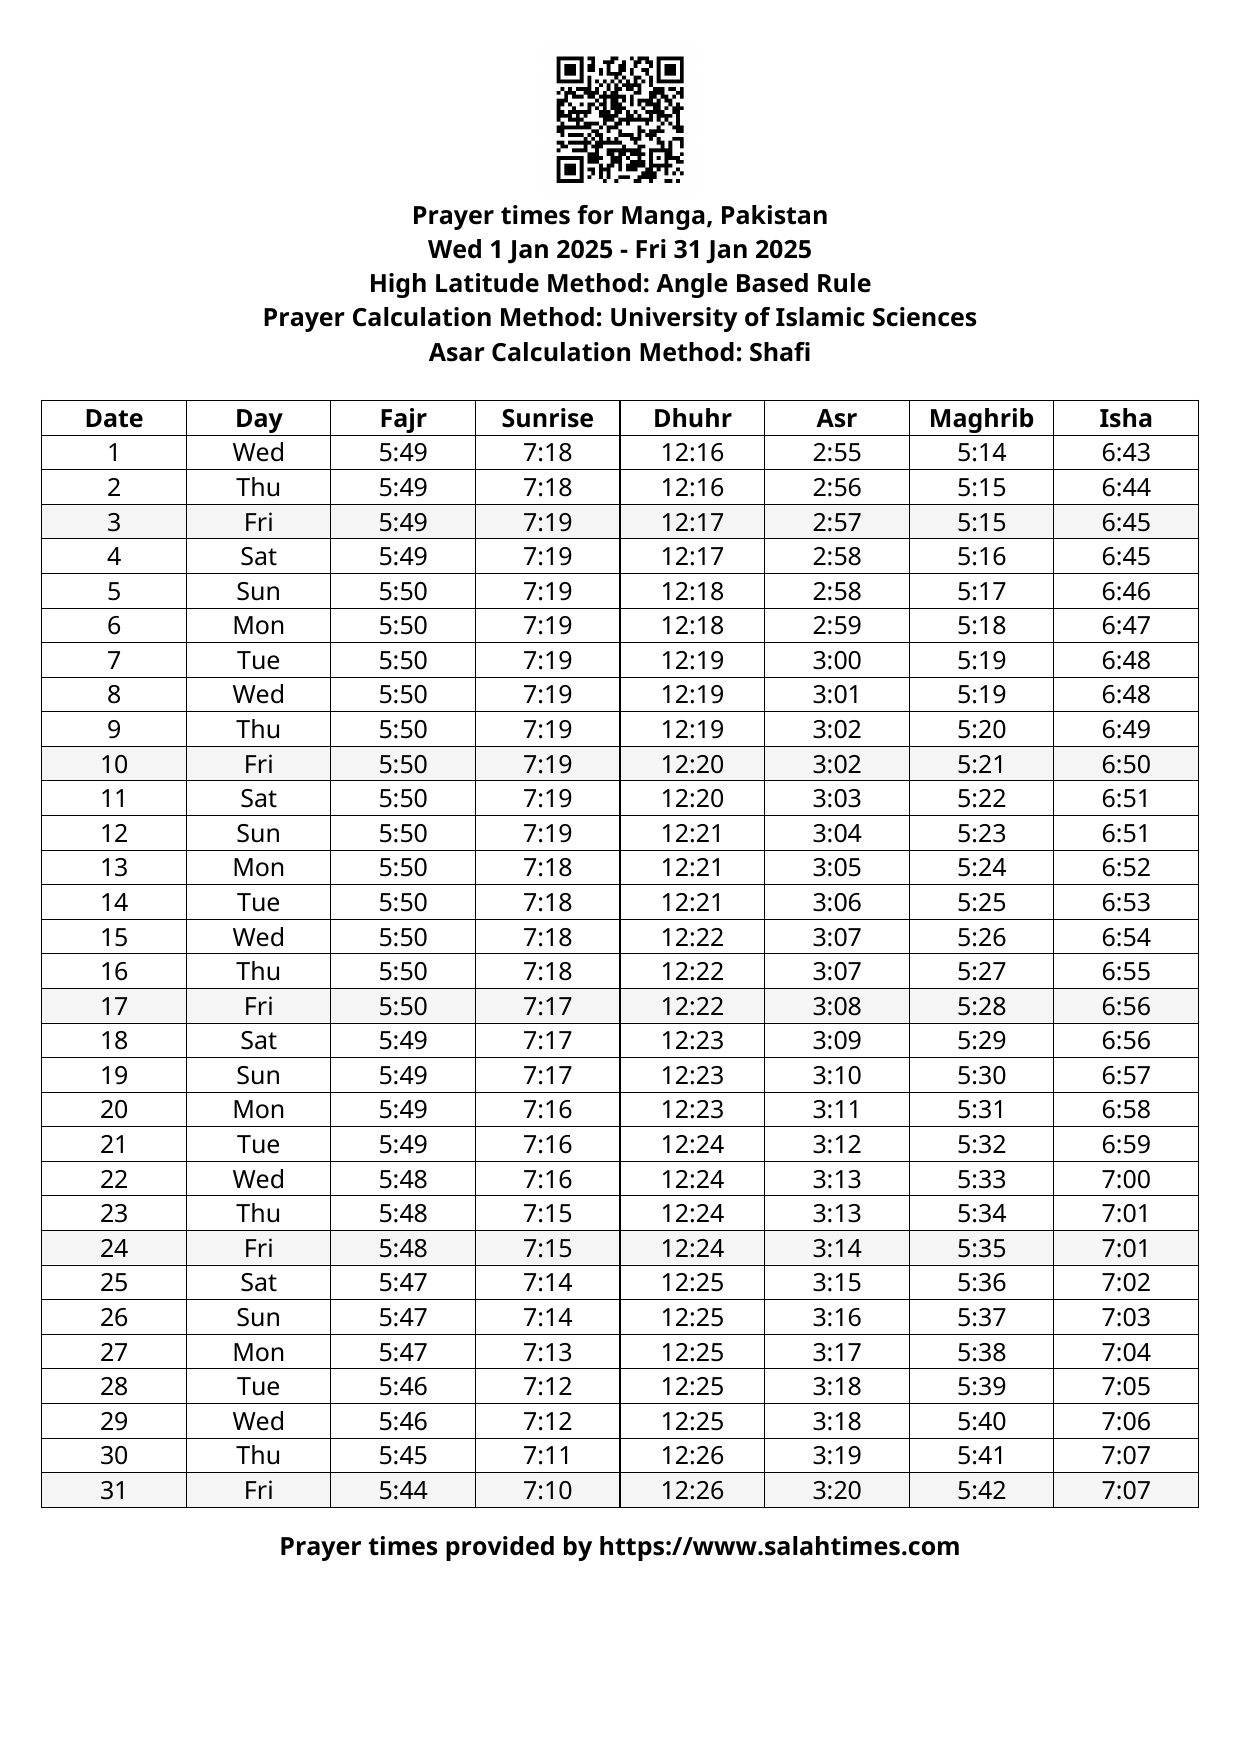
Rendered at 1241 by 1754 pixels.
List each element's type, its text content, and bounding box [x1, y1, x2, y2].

table_cell 12:19 [621, 643, 764, 677]
table_cell 2:58 [765, 574, 909, 607]
table_cell 5:35 [910, 1231, 1053, 1264]
table_cell 6:44 [1054, 470, 1198, 504]
table_cell 5:48 [331, 1162, 475, 1195]
table_cell 7:05 [1054, 1369, 1198, 1403]
table_cell 7:06 [1054, 1404, 1198, 1437]
table_cell 7:17 [476, 1024, 619, 1057]
table_cell 6:52 [1054, 851, 1198, 884]
table_cell 3:17 [765, 1335, 909, 1368]
table_cell 7:16 [476, 1093, 619, 1126]
table_cell 7:19 [476, 609, 619, 642]
table_cell 23 [42, 1196, 186, 1230]
table_cell 7:07 [1054, 1439, 1198, 1472]
table_cell Tue [187, 885, 330, 919]
picture [542, 41, 699, 198]
table_cell 6:50 [1054, 747, 1198, 780]
table_cell 5:50 [331, 816, 475, 849]
text Prayer times for Manga, Pakistan [42, 198, 1198, 232]
table_cell Wed [187, 1404, 330, 1437]
table_cell 6:45 [1054, 539, 1198, 573]
table_cell 3:07 [765, 920, 909, 953]
table_cell Mon [187, 1335, 330, 1368]
table_cell 3:12 [765, 1127, 909, 1161]
table_cell 2:55 [765, 436, 909, 469]
table_cell 12:23 [621, 1093, 764, 1126]
table_cell 5:39 [910, 1369, 1053, 1403]
table_cell 5:31 [910, 1093, 1053, 1126]
table_cell 5:17 [910, 574, 1053, 607]
table_header Maghrib [910, 401, 1053, 434]
table_cell 12:18 [621, 609, 764, 642]
table_cell 5:49 [331, 470, 475, 504]
table_cell 7:14 [476, 1266, 619, 1299]
table_cell 5:50 [331, 851, 475, 884]
table_cell 6 [42, 609, 186, 642]
table_cell 5:48 [331, 1196, 475, 1230]
table_cell 3:08 [765, 989, 909, 1022]
table_cell 15 [42, 920, 186, 953]
table_cell 8 [42, 678, 186, 711]
table_cell Thu [187, 954, 330, 988]
table_cell 12:21 [621, 885, 764, 919]
table_cell 14 [42, 885, 186, 919]
table_cell 6:48 [1054, 643, 1198, 677]
table_cell 6:57 [1054, 1058, 1198, 1092]
table_cell Sun [187, 816, 330, 849]
table_cell Thu [187, 712, 330, 746]
table_cell 5:50 [331, 920, 475, 953]
table_cell 6:43 [1054, 436, 1198, 469]
table_cell 5:50 [331, 574, 475, 607]
table_cell 7 [42, 643, 186, 677]
table_cell 31 [42, 1473, 186, 1507]
table_cell 26 [42, 1300, 186, 1334]
table_cell Wed [187, 1162, 330, 1195]
table_cell 7:18 [476, 885, 619, 919]
text Asar Calculation Method: Shafi [42, 334, 1198, 368]
table_cell 6:56 [1054, 1024, 1198, 1057]
table_cell Sun [187, 574, 330, 607]
table_cell 13 [42, 851, 186, 884]
table_header Fajr [331, 401, 475, 434]
table_cell 12:25 [621, 1404, 764, 1437]
table_cell 7:11 [476, 1439, 619, 1472]
table_cell 3:10 [765, 1058, 909, 1092]
table_cell 10 [42, 747, 186, 780]
table_cell 5:18 [910, 609, 1053, 642]
table_cell 5:19 [910, 678, 1053, 711]
table_cell 7:19 [476, 781, 619, 815]
table_cell 2:58 [765, 539, 909, 573]
table_cell 3:19 [765, 1439, 909, 1472]
table_cell 12:25 [621, 1335, 764, 1368]
table_cell 3:13 [765, 1196, 909, 1230]
table_cell 19 [42, 1058, 186, 1092]
table_cell 6:53 [1054, 885, 1198, 919]
table_cell 3:04 [765, 816, 909, 849]
table_cell 7:17 [476, 1058, 619, 1092]
table_cell 5:47 [331, 1335, 475, 1368]
table_cell 5:21 [910, 747, 1053, 780]
table_header Isha [1054, 401, 1198, 434]
table_cell 6:51 [1054, 781, 1198, 815]
table_cell 7:16 [476, 1127, 619, 1161]
table_cell 12:24 [621, 1196, 764, 1230]
table_cell 7:00 [1054, 1162, 1198, 1195]
table_cell 3:06 [765, 885, 909, 919]
table_cell 7:19 [476, 505, 619, 538]
table_cell Fri [187, 505, 330, 538]
table_cell 6:59 [1054, 1127, 1198, 1161]
table_cell 12:25 [621, 1300, 764, 1334]
table_cell 5:20 [910, 712, 1053, 746]
table_cell 5:50 [331, 781, 475, 815]
table_cell 7:18 [476, 470, 619, 504]
table_cell 5:38 [910, 1335, 1053, 1368]
table_cell 3:14 [765, 1231, 909, 1264]
table_cell 3:02 [765, 747, 909, 780]
table_cell 3:18 [765, 1404, 909, 1437]
table_cell 3 [42, 505, 186, 538]
table_cell 25 [42, 1266, 186, 1299]
table_cell 7:19 [476, 678, 619, 711]
table_cell 7:17 [476, 989, 619, 1022]
table_cell 5:33 [910, 1162, 1053, 1195]
table_cell 12:17 [621, 539, 764, 573]
table_cell 7:12 [476, 1369, 619, 1403]
table_cell 5:49 [331, 1058, 475, 1092]
table_cell Sat [187, 781, 330, 815]
text Wed 1 Jan 2025 - Fri 31 Jan 2025 [42, 232, 1198, 266]
table_cell 7:19 [476, 539, 619, 573]
table_cell 11 [42, 781, 186, 815]
table_cell 5:34 [910, 1196, 1053, 1230]
table_cell 5:26 [910, 920, 1053, 953]
table_cell 6:51 [1054, 816, 1198, 849]
table_cell 5:16 [910, 539, 1053, 573]
table_cell 7:02 [1054, 1266, 1198, 1299]
table_cell 28 [42, 1369, 186, 1403]
table_cell 5:44 [331, 1473, 475, 1507]
table_cell 6:56 [1054, 989, 1198, 1022]
table_cell 3:11 [765, 1093, 909, 1126]
table_cell Fri [187, 989, 330, 1022]
table_cell 2:59 [765, 609, 909, 642]
table_cell 5:29 [910, 1024, 1053, 1057]
table_cell 5:49 [331, 1093, 475, 1126]
table_cell 5:50 [331, 609, 475, 642]
table_cell 12:20 [621, 781, 764, 815]
table_cell 24 [42, 1231, 186, 1264]
table_cell 6:45 [1054, 505, 1198, 538]
table_cell 12:18 [621, 574, 764, 607]
table_cell 7:19 [476, 574, 619, 607]
table_cell 3:00 [765, 643, 909, 677]
text Prayer times provided by https://www.salahtimes.com [42, 1528, 1198, 1563]
table_cell 5:49 [331, 1024, 475, 1057]
table_cell 12:17 [621, 505, 764, 538]
table_cell 7:19 [476, 712, 619, 746]
table_cell 5:49 [331, 1127, 475, 1161]
table_cell 6:58 [1054, 1093, 1198, 1126]
table_cell 7:10 [476, 1473, 619, 1507]
table_cell 3:16 [765, 1300, 909, 1334]
table_cell Sat [187, 1024, 330, 1057]
table_cell 4 [42, 539, 186, 573]
table_cell 3:13 [765, 1162, 909, 1195]
table_cell Thu [187, 1196, 330, 1230]
table_cell 7:01 [1054, 1231, 1198, 1264]
table_cell 5:49 [331, 436, 475, 469]
table_cell Thu [187, 470, 330, 504]
text Prayer Calculation Method: University of Islamic Sciences [42, 300, 1198, 334]
table_cell 12:23 [621, 1024, 764, 1057]
table_cell 5:45 [331, 1439, 475, 1472]
table_cell 7:18 [476, 436, 619, 469]
table_cell 7:19 [476, 747, 619, 780]
table_cell 3:09 [765, 1024, 909, 1057]
table_cell Fri [187, 1473, 330, 1507]
table_cell 5:27 [910, 954, 1053, 988]
table_cell 12:22 [621, 954, 764, 988]
table_cell 6:55 [1054, 954, 1198, 988]
table_cell 5:50 [331, 643, 475, 677]
table_cell 12:26 [621, 1473, 764, 1507]
table_cell 20 [42, 1093, 186, 1126]
table_cell Tue [187, 1369, 330, 1403]
table_cell 1 [42, 436, 186, 469]
table_cell 5:24 [910, 851, 1053, 884]
table_cell 12:22 [621, 989, 764, 1022]
table_cell 5:22 [910, 781, 1053, 815]
table_cell 7:18 [476, 851, 619, 884]
table_cell 5:19 [910, 643, 1053, 677]
table_cell 27 [42, 1335, 186, 1368]
table_cell Wed [187, 920, 330, 953]
table_header Date [42, 401, 186, 434]
table_cell 3:03 [765, 781, 909, 815]
table_cell Tue [187, 1127, 330, 1161]
table_cell 12:21 [621, 816, 764, 849]
table_cell 2 [42, 470, 186, 504]
table_cell 18 [42, 1024, 186, 1057]
table_cell Mon [187, 609, 330, 642]
table_cell 12:25 [621, 1266, 764, 1299]
table_cell 16 [42, 954, 186, 988]
table_cell 5:50 [331, 678, 475, 711]
table_cell 5:50 [331, 989, 475, 1022]
table_cell 17 [42, 989, 186, 1022]
table_cell Wed [187, 436, 330, 469]
table_cell 7:18 [476, 920, 619, 953]
table_cell 5:40 [910, 1404, 1053, 1437]
table_cell 12:16 [621, 470, 764, 504]
table_cell 12:22 [621, 920, 764, 953]
table_cell 3:18 [765, 1369, 909, 1403]
table_cell 5:25 [910, 885, 1053, 919]
table_cell 5:47 [331, 1266, 475, 1299]
table_cell 5:50 [331, 954, 475, 988]
text High Latitude Method: Angle Based Rule [42, 266, 1198, 300]
table_cell 5:32 [910, 1127, 1053, 1161]
table_cell 3:20 [765, 1473, 909, 1507]
table_cell 12 [42, 816, 186, 849]
table_cell Sun [187, 1058, 330, 1092]
table_cell 5:15 [910, 505, 1053, 538]
table_cell 5:36 [910, 1266, 1053, 1299]
table_cell 7:14 [476, 1300, 619, 1334]
table_cell 7:19 [476, 816, 619, 849]
table_cell 7:12 [476, 1404, 619, 1437]
table_cell 5:49 [331, 539, 475, 573]
table_cell 3:02 [765, 712, 909, 746]
table_cell 6:46 [1054, 574, 1198, 607]
table_cell 5 [42, 574, 186, 607]
table_cell 21 [42, 1127, 186, 1161]
table_cell 3:01 [765, 678, 909, 711]
table_header Dhuhr [621, 401, 764, 434]
table_cell 5:30 [910, 1058, 1053, 1092]
table_cell 6:54 [1054, 920, 1198, 953]
table_cell 2:57 [765, 505, 909, 538]
table_cell 5:46 [331, 1369, 475, 1403]
table_cell 5:48 [331, 1231, 475, 1264]
table_cell 7:15 [476, 1196, 619, 1230]
table_cell 7:04 [1054, 1335, 1198, 1368]
table_cell 5:50 [331, 885, 475, 919]
table_cell Sun [187, 1300, 330, 1334]
table_cell 5:41 [910, 1439, 1053, 1472]
table_cell 7:07 [1054, 1473, 1198, 1507]
table_cell 12:25 [621, 1369, 764, 1403]
table_cell 12:19 [621, 712, 764, 746]
table_cell 5:46 [331, 1404, 475, 1437]
table_cell 5:23 [910, 816, 1053, 849]
table_cell Mon [187, 851, 330, 884]
table_cell 2:56 [765, 470, 909, 504]
table_cell 9 [42, 712, 186, 746]
table_cell 22 [42, 1162, 186, 1195]
table_cell 5:37 [910, 1300, 1053, 1334]
table_cell 7:01 [1054, 1196, 1198, 1230]
table_cell 5:47 [331, 1300, 475, 1334]
table_cell 3:15 [765, 1266, 909, 1299]
table_cell 5:14 [910, 436, 1053, 469]
table_cell Fri [187, 1231, 330, 1264]
table_cell 6:49 [1054, 712, 1198, 746]
table_cell Wed [187, 678, 330, 711]
table_cell 12:20 [621, 747, 764, 780]
table_cell 12:26 [621, 1439, 764, 1472]
table_header Asr [765, 401, 909, 434]
table_cell Sat [187, 1266, 330, 1299]
table_cell 7:19 [476, 643, 619, 677]
table_cell 7:18 [476, 954, 619, 988]
table_cell 7:15 [476, 1231, 619, 1264]
table_header Day [187, 401, 330, 434]
table_cell 12:24 [621, 1162, 764, 1195]
table_cell Fri [187, 747, 330, 780]
table_cell Thu [187, 1439, 330, 1472]
table_cell 12:16 [621, 436, 764, 469]
table_cell 3:05 [765, 851, 909, 884]
table_cell 5:15 [910, 470, 1053, 504]
table_header Sunrise [476, 401, 619, 434]
table_cell 6:48 [1054, 678, 1198, 711]
table_cell 5:28 [910, 989, 1053, 1022]
table_cell 7:16 [476, 1162, 619, 1195]
table_cell 6:47 [1054, 609, 1198, 642]
table_cell 29 [42, 1404, 186, 1437]
table_cell 5:42 [910, 1473, 1053, 1507]
table_cell 12:24 [621, 1127, 764, 1161]
table_cell Mon [187, 1093, 330, 1126]
table_cell Tue [187, 643, 330, 677]
table_cell 12:24 [621, 1231, 764, 1264]
table_cell 5:49 [331, 505, 475, 538]
table_cell 3:07 [765, 954, 909, 988]
table_cell 5:50 [331, 747, 475, 780]
table_cell 5:50 [331, 712, 475, 746]
table_cell Sat [187, 539, 330, 573]
table_cell 12:19 [621, 678, 764, 711]
table_cell 12:23 [621, 1058, 764, 1092]
table_cell 7:13 [476, 1335, 619, 1368]
table_cell 7:03 [1054, 1300, 1198, 1334]
table_cell 30 [42, 1439, 186, 1472]
table_cell 12:21 [621, 851, 764, 884]
